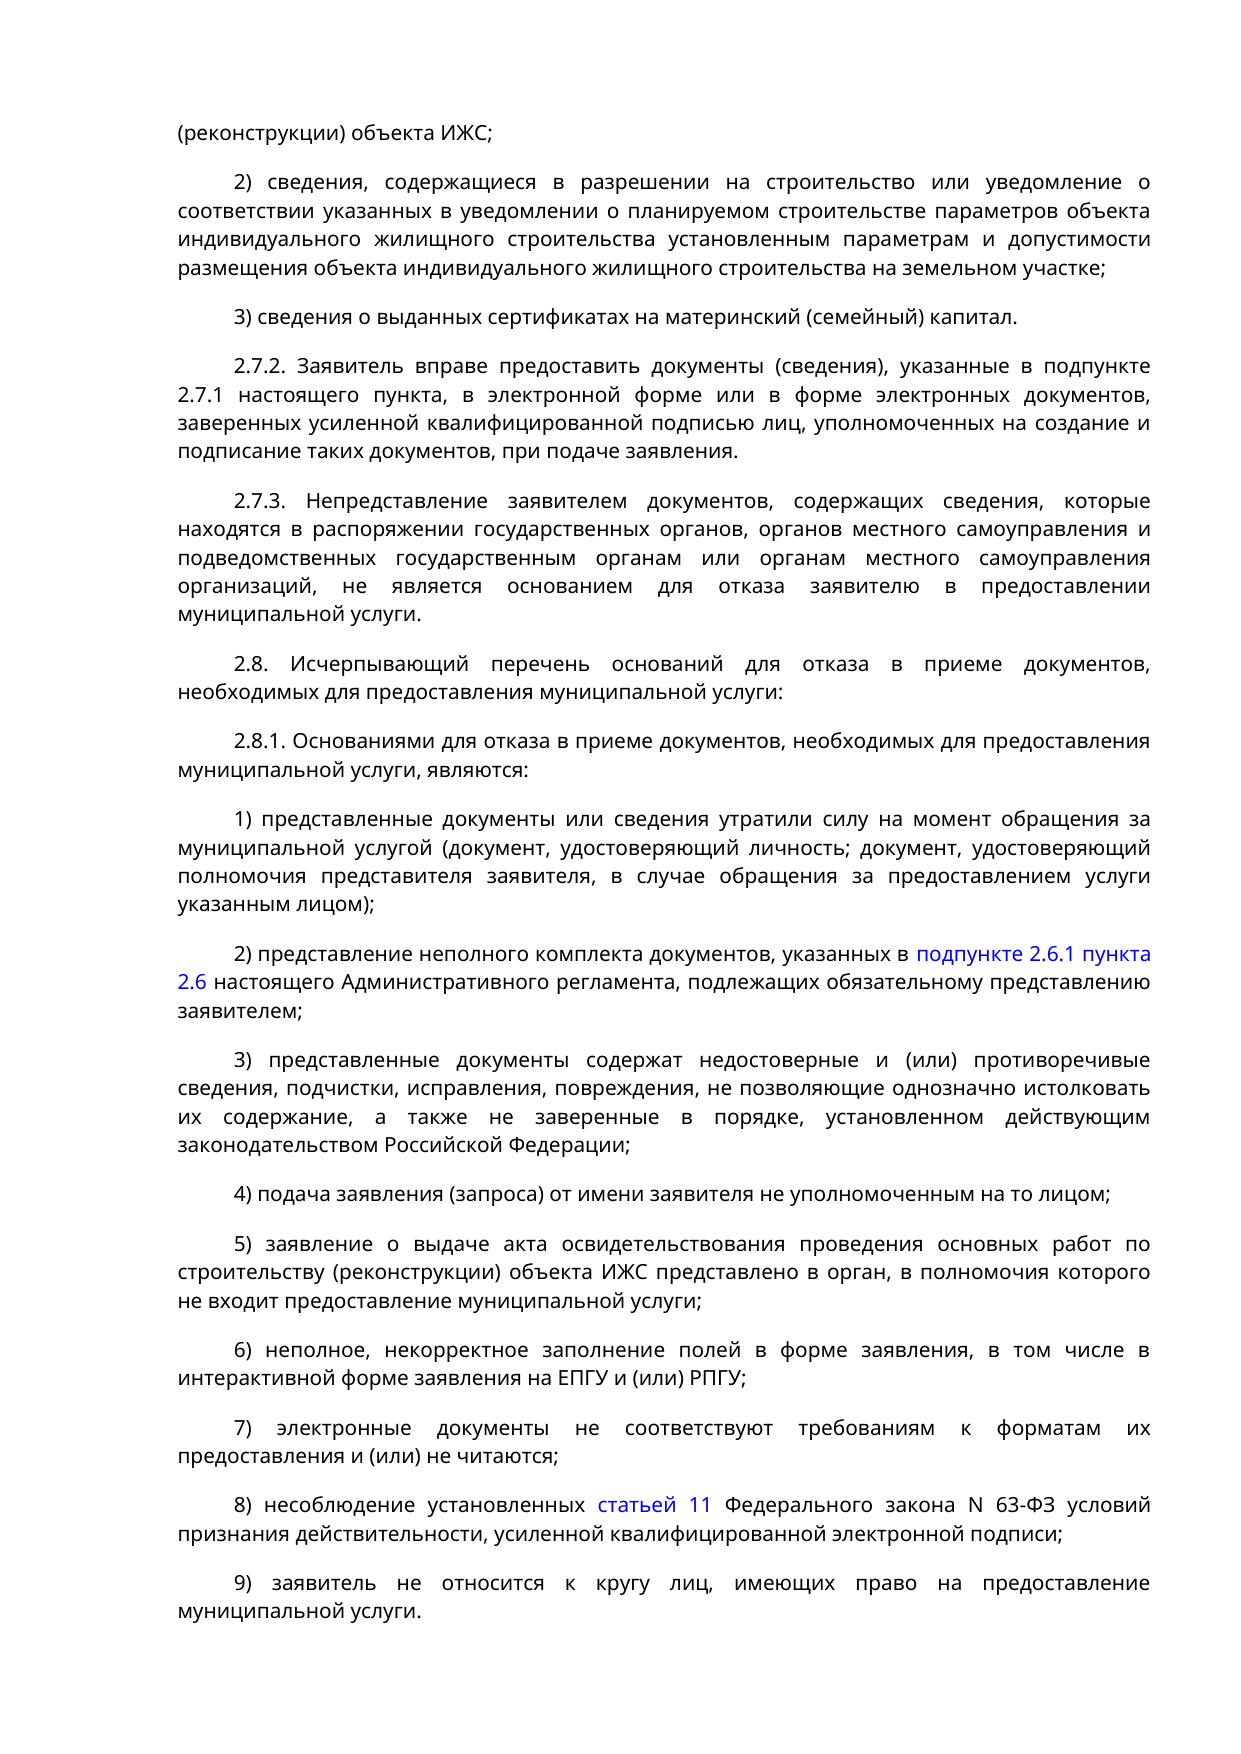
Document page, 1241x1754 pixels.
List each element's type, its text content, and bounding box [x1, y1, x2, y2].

text 2) сведения, содержащиеся в разрешении на строительство или уведомление о соответствии указанных в уведомлении о планируемом строительстве параметров объекта индивидуального жилищного строительства установленным параметрам и допустимости размещения объекта индивидуального жилищного строительства на земельном участке; [177, 167, 1152, 281]
text 3) сведения о выданных сертификатах на материнский (семейный) капитал. [177, 302, 1152, 330]
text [177, 118, 1152, 147]
text 3) представленные документы содержат недостоверные и (или) противоречивые сведения, подчистки, исправления, повреждения, не позволяющие однозначно истолковать их содержание, а также не заверенные в порядке, установленном действующим законодательством Российской Федерации; [177, 1045, 1152, 1159]
text 2) представление неполного комплекта документов, указанных в подпункте 2.6.1 пункта 2.6 настоящего Административного регламента, подлежащих обязательному представлению заявителем; [177, 939, 1152, 1024]
text 2.8. Исчерпывающий перечень оснований для отказа в приеме документов, необходимых для предоставления муниципальной услуги: [177, 649, 1152, 706]
text 8) несоблюдение установленных статьей 11 Федерального закона N 63-ФЗ условий признания действительности, усиленной квалифицированной электронной подписи; [177, 1490, 1152, 1547]
text 6) неполное, некорректное заполнение полей в форме заявления, в том числе в интерактивной форме заявления на ЕПГУ и (или) РПГУ; [177, 1335, 1152, 1392]
text 2.8.1. Основаниями для отказа в приеме документов, необходимых для предоставления муниципальной услуги, являются: [177, 727, 1152, 783]
text 1) представленные документы или сведения утратили силу на момент обращения за муниципальной услугой (документ, удостоверяющий личность; документ, удостоверяющий полномочия представителя заявителя, в случае обращения за предоставлением услуги указанным лицом); [177, 804, 1152, 918]
text 2.7.3. Непредставление заявителем документов, содержащих сведения, которые находятся в распоряжении государственных органов, органов местного самоуправления и подведомственных государственным органам или органам местного самоуправления организаций, не является основанием для отказа заявителю в предоставлении муниципальной услуги. [177, 486, 1152, 628]
text 5) заявление о выдаче акта освидетельствования проведения основных работ по строительству (реконструкции) объекта ИЖС представлено в орган, в полномочия которого не входит предоставление муниципальной услуги; [177, 1229, 1152, 1314]
text 7) электронные документы не соответствуют требованиям к форматам их предоставления и (или) не читаются; [177, 1413, 1152, 1469]
text 2.7.2. Заявитель вправе предоставить документы (сведения), указанные в подпункте 2.7.1 настоящего пункта, в электронной форме или в форме электронных документов, заверенных усиленной квалифицированной подписью лиц, уполномоченных на создание и подписание таких документов, при подаче заявления. [177, 351, 1152, 465]
text 4) подача заявления (запроса) от имени заявителя не уполномоченным на то лицом; [177, 1179, 1152, 1208]
text 9) заявитель не относится к кругу лиц, имеющих право на предоставление муниципальной услуги. [177, 1568, 1152, 1625]
